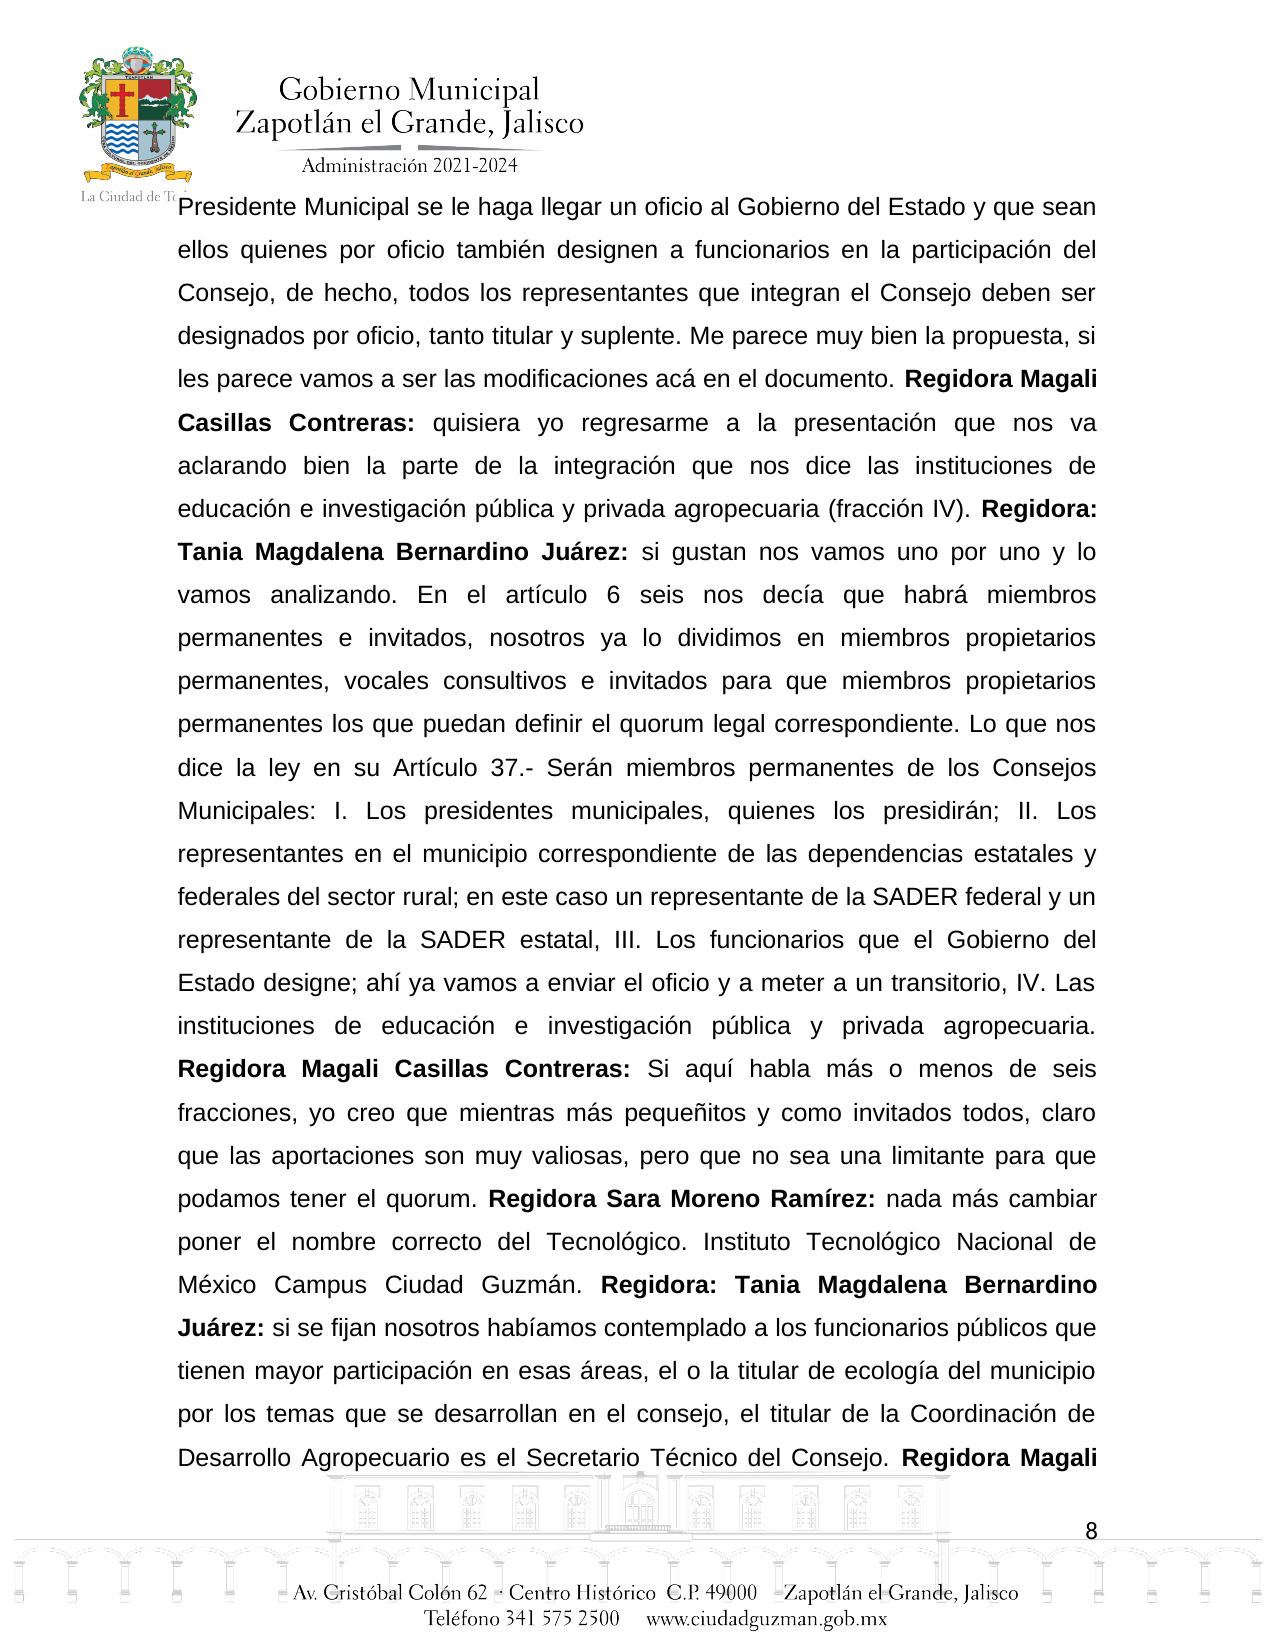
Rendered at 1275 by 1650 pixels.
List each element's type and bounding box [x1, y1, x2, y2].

text [177, 192, 1098, 1471]
picture [0, 1353, 1275, 1650]
picture [0, 0, 1275, 257]
